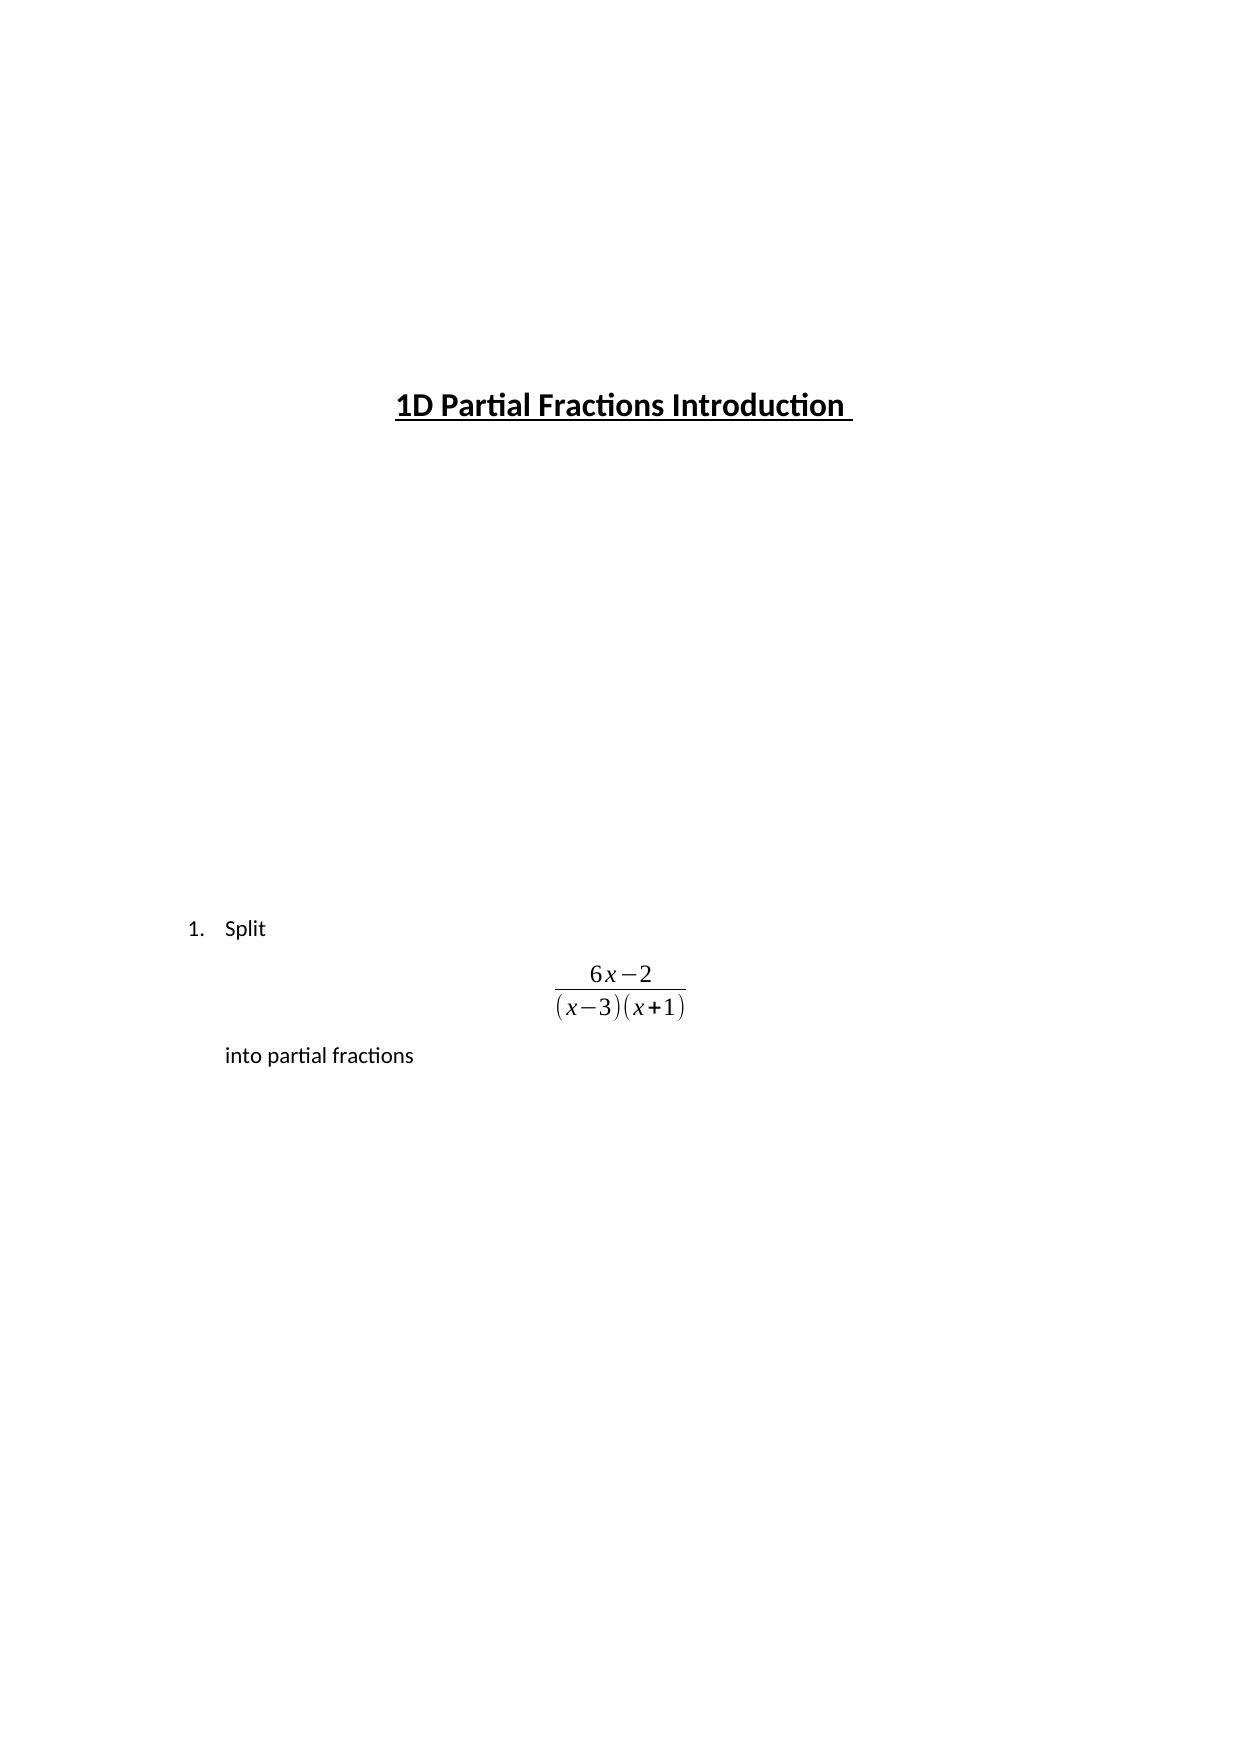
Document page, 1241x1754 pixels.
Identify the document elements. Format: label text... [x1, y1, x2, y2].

list Split [187, 914, 1090, 942]
text 1D Partial Fractions Introduction [150, 384, 1090, 425]
text into partial fractions [150, 1041, 1090, 1069]
